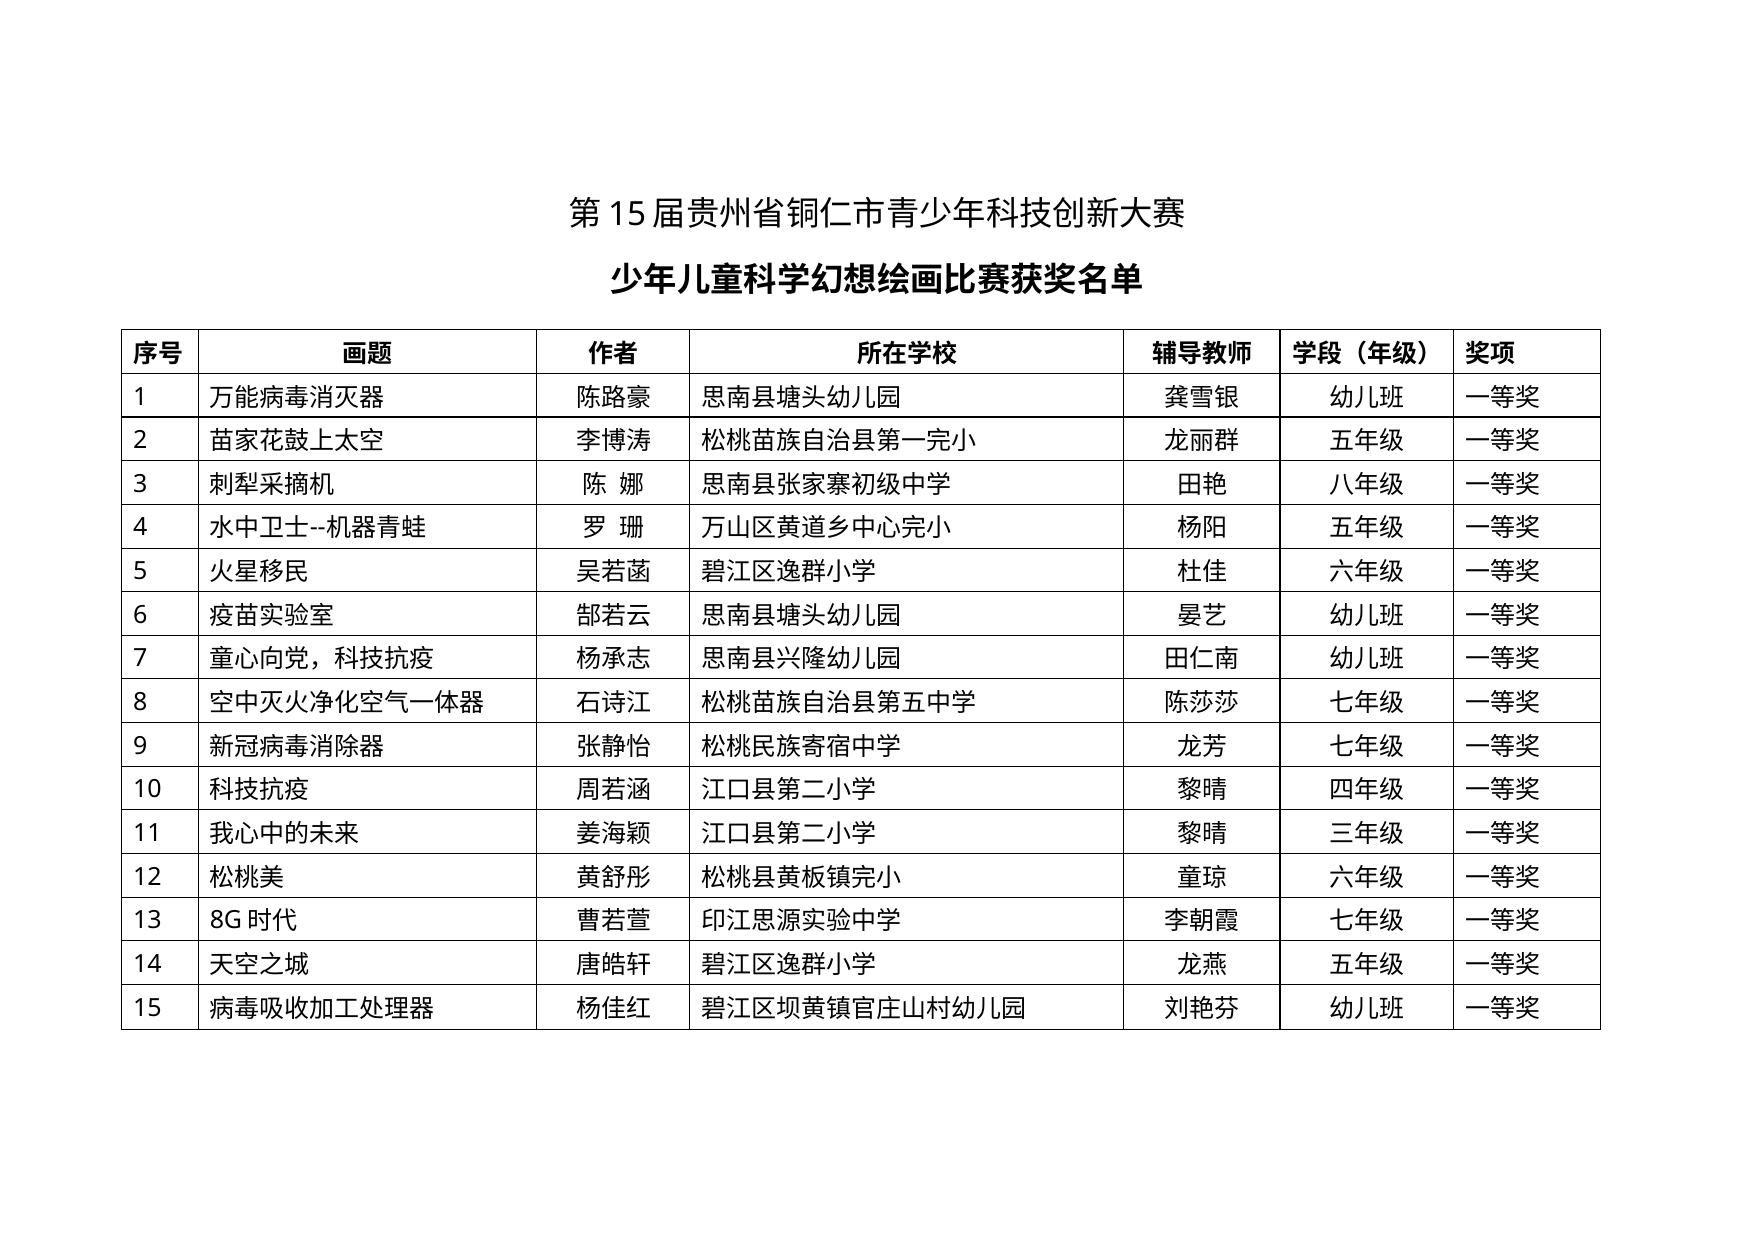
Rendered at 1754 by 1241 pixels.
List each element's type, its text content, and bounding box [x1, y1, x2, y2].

table_cell 7 [122, 636, 198, 678]
table_cell 思南县塘头幼儿园 [690, 592, 1123, 635]
text 第15届贵州省铜仁市青少年科技创新大赛 [150, 177, 1604, 244]
table_cell 石诗江 [537, 679, 689, 722]
table_cell 9 [122, 723, 198, 766]
table_cell 陈莎莎 [1124, 679, 1279, 722]
table_cell 五年级 [1281, 418, 1453, 460]
table_cell 思南县塘头幼儿园 [690, 374, 1123, 416]
table_cell 童心向党，科技抗疫 [199, 636, 536, 678]
table_cell 七年级 [1281, 898, 1453, 940]
table_cell 杨阳 [1124, 505, 1279, 547]
table_cell 七年级 [1281, 723, 1453, 766]
table_cell 龙芳 [1124, 723, 1279, 766]
table_header 画题 [199, 330, 536, 373]
table_cell 5 [122, 549, 198, 591]
table_cell 李博涛 [537, 418, 689, 460]
table_cell 一等奖 [1454, 636, 1600, 678]
table_cell 田艳 [1124, 461, 1279, 504]
table_cell 苗家花鼓上太空 [199, 418, 536, 460]
table_cell 幼儿班 [1281, 636, 1453, 678]
table_cell 陈路豪 [537, 374, 689, 416]
table_cell 江口县第二小学 [690, 767, 1123, 809]
table_cell 黄舒彤 [537, 854, 689, 897]
table_cell 科技抗疫 [199, 767, 536, 809]
table_cell 15 [122, 985, 198, 1029]
table_cell 一等奖 [1454, 374, 1600, 416]
table_cell 田仁南 [1124, 636, 1279, 678]
table_cell 杜佳 [1124, 549, 1279, 591]
table_cell 一等奖 [1454, 723, 1600, 766]
table_cell 江口县第二小学 [690, 810, 1123, 853]
table_cell 唐皓轩 [537, 941, 689, 984]
table_cell 周若涵 [537, 767, 689, 809]
table_cell 三年级 [1281, 810, 1453, 853]
table_cell 一等奖 [1454, 898, 1600, 940]
table_cell 松桃县黄板镇完小 [690, 854, 1123, 897]
table_cell 刺犁采摘机 [199, 461, 536, 504]
table_cell 晏艺 [1124, 592, 1279, 635]
table_cell 思南县兴隆幼儿园 [690, 636, 1123, 678]
table_cell 曹若萱 [537, 898, 689, 940]
text 少年儿童科学幻想绘画比赛获奖名单 [150, 244, 1604, 310]
table_cell 病毒吸收加工处理器 [199, 985, 536, 1029]
table_cell 一等奖 [1454, 461, 1600, 504]
table_cell 罗 珊 [537, 505, 689, 547]
table_cell 印江思源实验中学 [690, 898, 1123, 940]
table_cell 天空之城 [199, 941, 536, 984]
table_cell 一等奖 [1454, 592, 1600, 635]
table_cell 松桃苗族自治县第一完小 [690, 418, 1123, 460]
table_cell 4 [122, 505, 198, 547]
table_cell 一等奖 [1454, 549, 1600, 591]
table_cell 碧江区逸群小学 [690, 549, 1123, 591]
table_cell 六年级 [1281, 549, 1453, 591]
table_cell 空中灭火净化空气一体器 [199, 679, 536, 722]
table_cell 一等奖 [1454, 810, 1600, 853]
table_header 奖项 [1454, 330, 1600, 373]
table_cell 8 [122, 679, 198, 722]
table_cell 一等奖 [1454, 854, 1600, 897]
table_cell 疫苗实验室 [199, 592, 536, 635]
table_cell 幼儿班 [1281, 374, 1453, 416]
table_cell 姜海颖 [537, 810, 689, 853]
table_cell 松桃苗族自治县第五中学 [690, 679, 1123, 722]
table_cell 2 [122, 418, 198, 460]
table_cell 杨佳红 [537, 985, 689, 1029]
table_cell 14 [122, 941, 198, 984]
table_cell 我心中的未来 [199, 810, 536, 853]
table_cell 一等奖 [1454, 767, 1600, 809]
table_cell 龙燕 [1124, 941, 1279, 984]
table_header 辅导教师 [1124, 330, 1279, 373]
table_cell 一等奖 [1454, 941, 1600, 984]
table_cell 张静怡 [537, 723, 689, 766]
table_cell 黎晴 [1124, 810, 1279, 853]
table_cell 六年级 [1281, 854, 1453, 897]
table_cell 郜若云 [537, 592, 689, 635]
table_cell 吴若菡 [537, 549, 689, 591]
table_cell 6 [122, 592, 198, 635]
table_cell 松桃美 [199, 854, 536, 897]
table_cell 陈 娜 [537, 461, 689, 504]
table_cell 四年级 [1281, 767, 1453, 809]
table_cell 12 [122, 854, 198, 897]
table_cell 11 [122, 810, 198, 853]
table_cell 火星移民 [199, 549, 536, 591]
table_cell 1 [122, 374, 198, 416]
table_cell 刘艳芬 [1124, 985, 1279, 1029]
table_cell 万山区黄道乡中心完小 [690, 505, 1123, 547]
table_cell 松桃民族寄宿中学 [690, 723, 1123, 766]
table_cell 一等奖 [1454, 418, 1600, 460]
table_header 学段（年级） [1281, 330, 1453, 373]
table_cell 幼儿班 [1281, 592, 1453, 635]
table_cell 13 [122, 898, 198, 940]
table_cell 七年级 [1281, 679, 1453, 722]
table_cell 8G时代 [199, 898, 536, 940]
table_cell 五年级 [1281, 941, 1453, 984]
table_cell 一等奖 [1454, 505, 1600, 547]
table_cell 八年级 [1281, 461, 1453, 504]
table_cell 黎晴 [1124, 767, 1279, 809]
table_header 序号 [122, 330, 198, 373]
table_header 所在学校 [690, 330, 1123, 373]
table_cell 童琼 [1124, 854, 1279, 897]
table_cell 碧江区逸群小学 [690, 941, 1123, 984]
table_cell 一等奖 [1454, 985, 1600, 1029]
table_cell 碧江区坝黄镇官庄山村幼儿园 [690, 985, 1123, 1029]
table_cell 新冠病毒消除器 [199, 723, 536, 766]
table_header 作者 [537, 330, 689, 373]
table_cell 万能病毒消灭器 [199, 374, 536, 416]
table_cell 李朝霞 [1124, 898, 1279, 940]
table_cell 龚雪银 [1124, 374, 1279, 416]
table_cell 龙丽群 [1124, 418, 1279, 460]
table_cell 水中卫士--机器青蛙 [199, 505, 536, 547]
table_cell 一等奖 [1454, 679, 1600, 722]
table_cell 五年级 [1281, 505, 1453, 547]
table_cell 思南县张家寨初级中学 [690, 461, 1123, 504]
table_cell 3 [122, 461, 198, 504]
table_cell 10 [122, 767, 198, 809]
table_cell 杨承志 [537, 636, 689, 678]
table_cell 幼儿班 [1281, 985, 1453, 1029]
